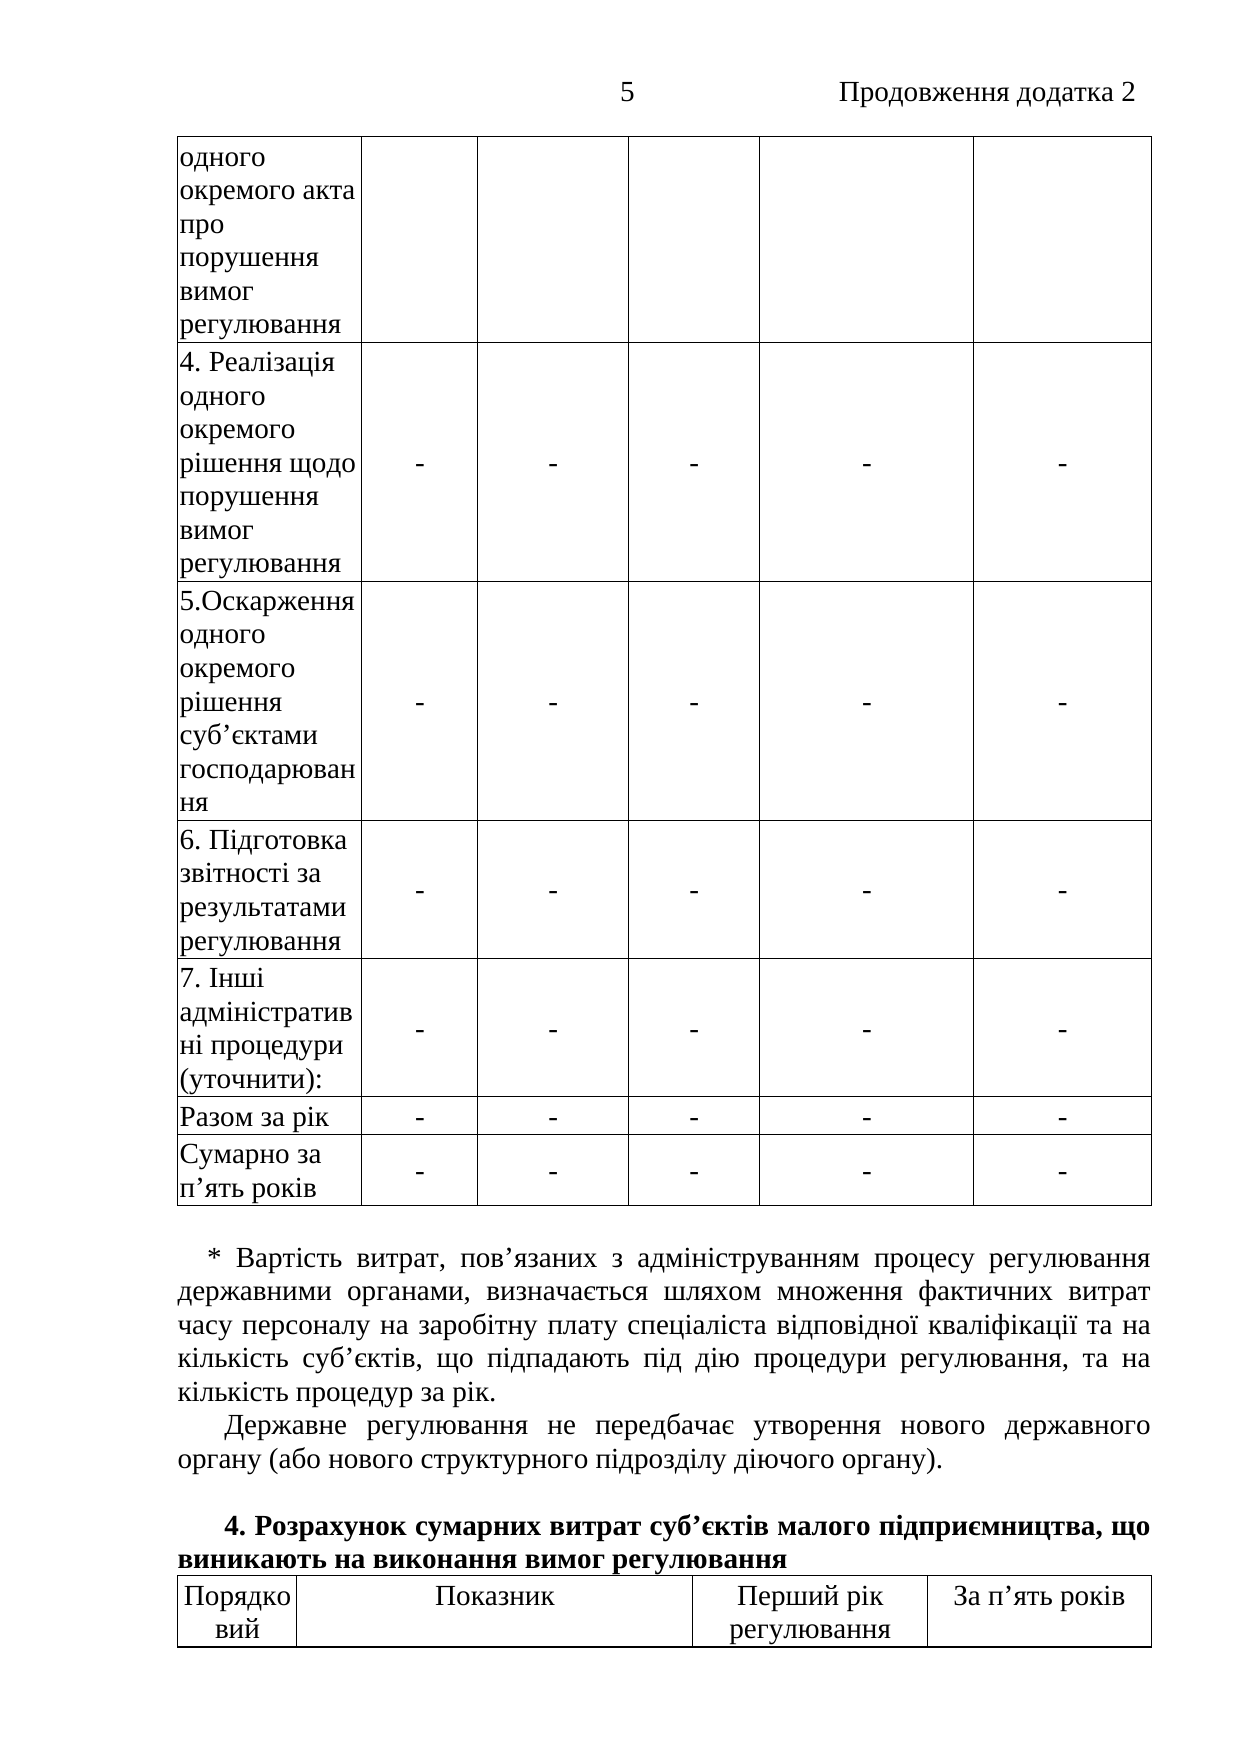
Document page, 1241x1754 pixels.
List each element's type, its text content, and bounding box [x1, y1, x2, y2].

table_cell Разом за рік [178, 1097, 361, 1134]
table_cell - [629, 1135, 759, 1205]
table_cell - [974, 137, 1151, 342]
table_cell - [362, 821, 477, 958]
table_cell - [478, 137, 628, 342]
table_cell - [362, 959, 477, 1096]
table_cell - [362, 1097, 477, 1134]
text * Вартість витрат, пов’язаних з адмініструванням процесу регулювання державними органами, визначається шляхом множення фактичних витрат часу персоналу на заробітну плату спеціаліста відповідної кваліфікації та на кількість суб’єктів, що підпадають під дію процедури регулювання, та на кількість процедур за рік. [177, 1240, 1152, 1407]
table_cell - [362, 1135, 477, 1205]
table_cell 7. Інші адміністративні процедури (уточнити): [178, 959, 361, 1096]
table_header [693, 1576, 927, 1646]
table_cell - [478, 1097, 628, 1134]
table_cell - [974, 1135, 1151, 1205]
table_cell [178, 137, 361, 342]
table_cell 5.Оскарження одного окремого рішення суб’єктами господарювання [178, 582, 361, 819]
table_cell - [629, 1097, 759, 1134]
table_cell - [629, 343, 759, 581]
table_cell - [974, 959, 1151, 1096]
table_cell - [760, 1097, 973, 1134]
table_cell - [760, 582, 973, 819]
table_header Показник [297, 1576, 692, 1646]
table_cell - [362, 582, 477, 819]
table_cell - [629, 582, 759, 819]
table_cell - [362, 343, 477, 581]
table_cell - [629, 821, 759, 958]
table_header За п’ять років [928, 1576, 1151, 1646]
table_cell - [760, 137, 973, 342]
table_cell 6. Підготовка звітності за результатами регулювання [178, 821, 361, 958]
table_cell - [974, 343, 1151, 581]
table_cell - [478, 582, 628, 819]
table_cell Сумарно за п’ять років [178, 1135, 361, 1205]
table_cell - [478, 343, 628, 581]
text Державне регулювання не передбачає утворення нового державного органу (або нового структурного підрозділу діючого органу). [177, 1407, 1152, 1474]
table_cell - [362, 137, 477, 342]
table_cell - [974, 582, 1151, 819]
table_cell - [629, 137, 759, 342]
table_cell 4. Реалізація одного окремого рішення щодо порушення вимог регулювання [178, 343, 361, 581]
table_cell - [974, 821, 1151, 958]
table_cell - [760, 1135, 973, 1205]
table_header Порядковий номер [178, 1576, 296, 1646]
table_cell - [974, 1097, 1151, 1134]
table_cell - [478, 1135, 628, 1205]
table_cell - [478, 959, 628, 1096]
table_cell - [760, 343, 973, 581]
table_cell - [478, 821, 628, 958]
table_cell - [760, 959, 973, 1096]
text 4. Розрахунок сумарних витрат суб’єктів малого підприємництва, що виникають на виконання вимог регулювання [177, 1508, 1152, 1575]
table_cell - [760, 821, 973, 958]
table_cell - [629, 959, 759, 1096]
